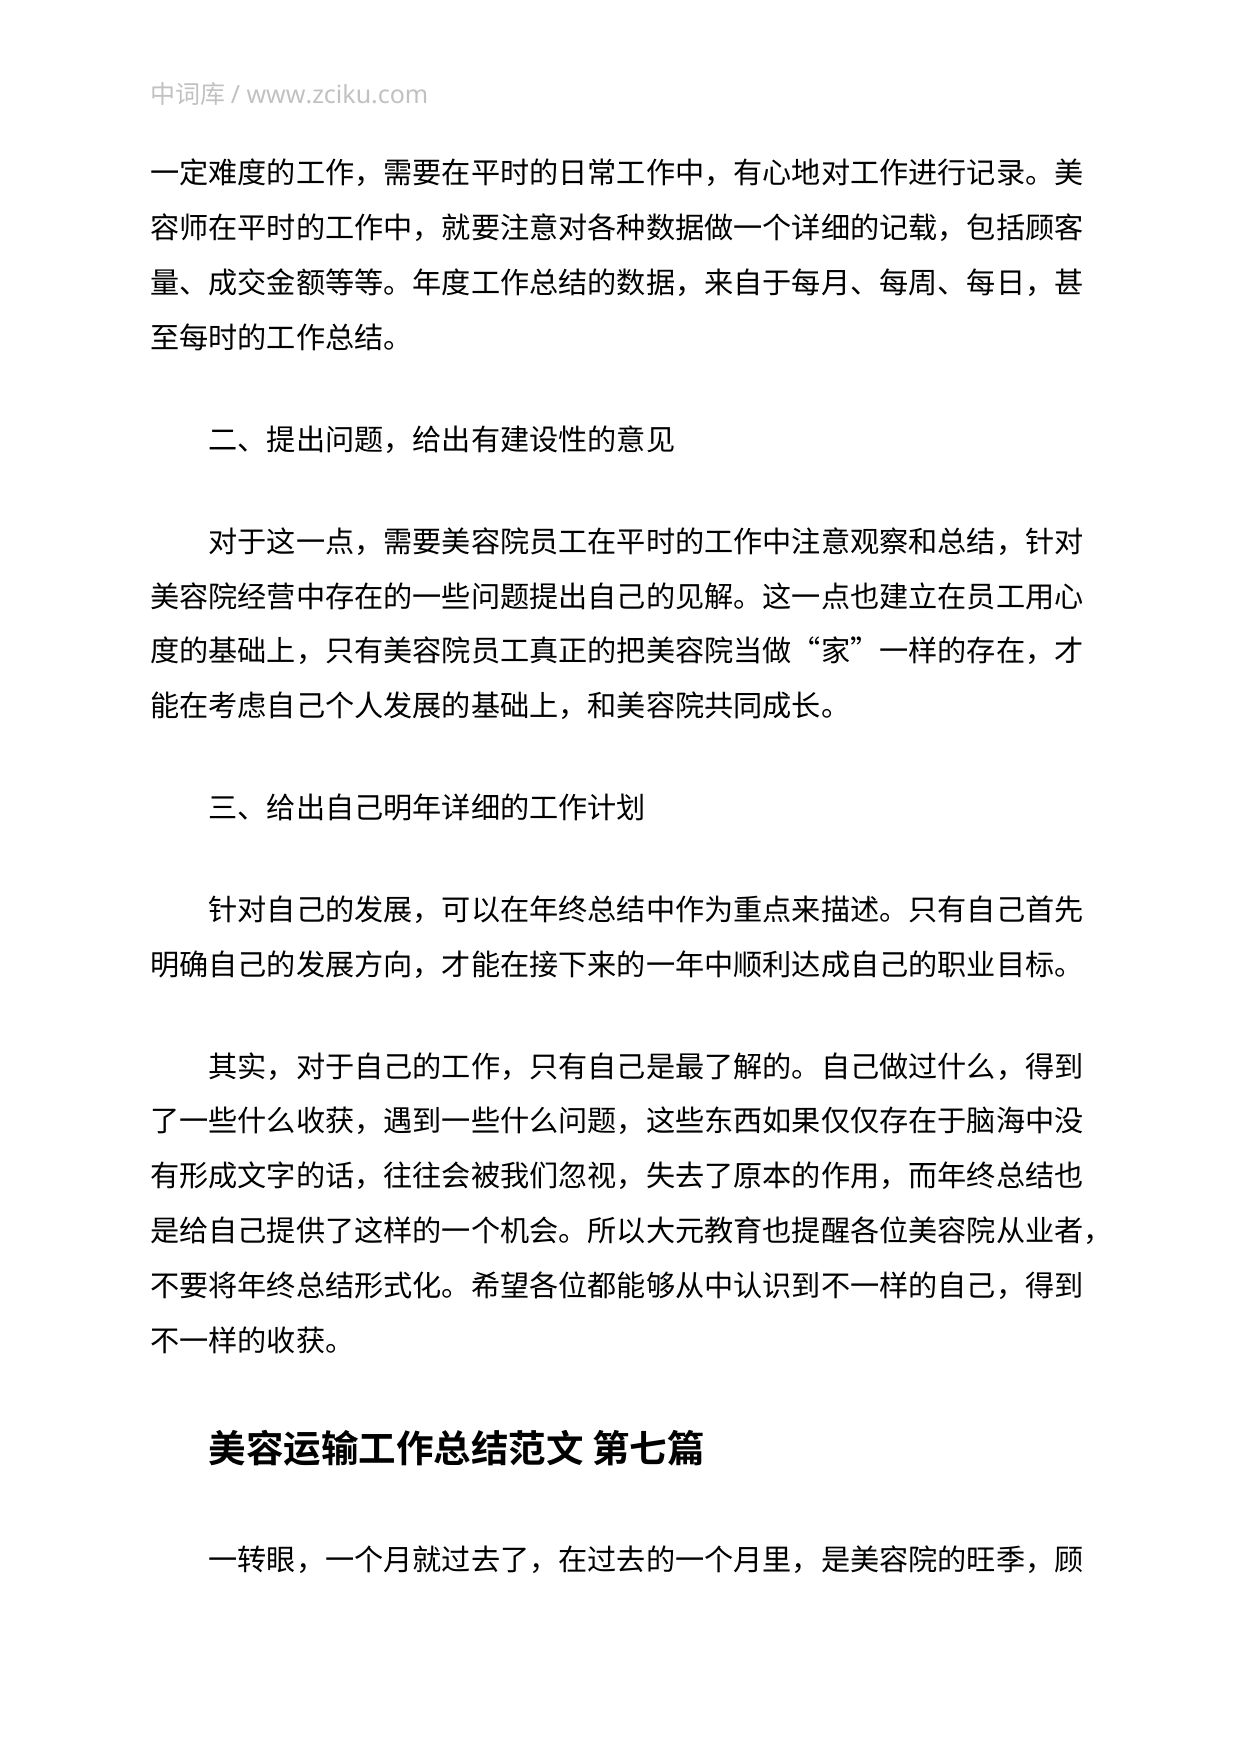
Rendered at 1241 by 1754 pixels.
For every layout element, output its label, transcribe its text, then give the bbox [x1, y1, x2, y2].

text 三、给出自己明年详细的工作计划 [150, 785, 1090, 827]
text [150, 1537, 1090, 1579]
text 针对自己的发展，可以在年终总结中作为重点来描述。只有自己首先明确自己的发展方向，才能在接下来的一年中顺利达成自己的职业目标。 [150, 886, 1090, 984]
text 对于这一点，需要美容院员工在平时的工作中注意观察和总结，针对美容院经营中存在的一些问题提出自己的见解。这一点也建立在员工用心度的基础上，只有美容院员工真正的把美容院当做“家”一样的存在，才能在考虑自己个人发展的基础上，和美容院共同成长。 [150, 518, 1090, 725]
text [150, 150, 1090, 357]
text 其实，对于自己的工作，只有自己是最了解的。自己做过什么，得到了一些什么收获，遇到一些什么问题，这些东西如果仅仅存在于脑海中没有形成文字的话，往往会被我们忽视，失去了原本的作用，而年终总结也是给自己提供了这样的一个机会。所以大元教育也提醒各位美容院从业者，不要将年终总结形式化。希望各位都能够从中认识到不一样的自己，得到不一样的收获。 [150, 1043, 1090, 1360]
text 美容运输工作总结范文 第七篇 [150, 1419, 1090, 1474]
text 二、提出问题，给出有建设性的意见 [150, 416, 1090, 459]
